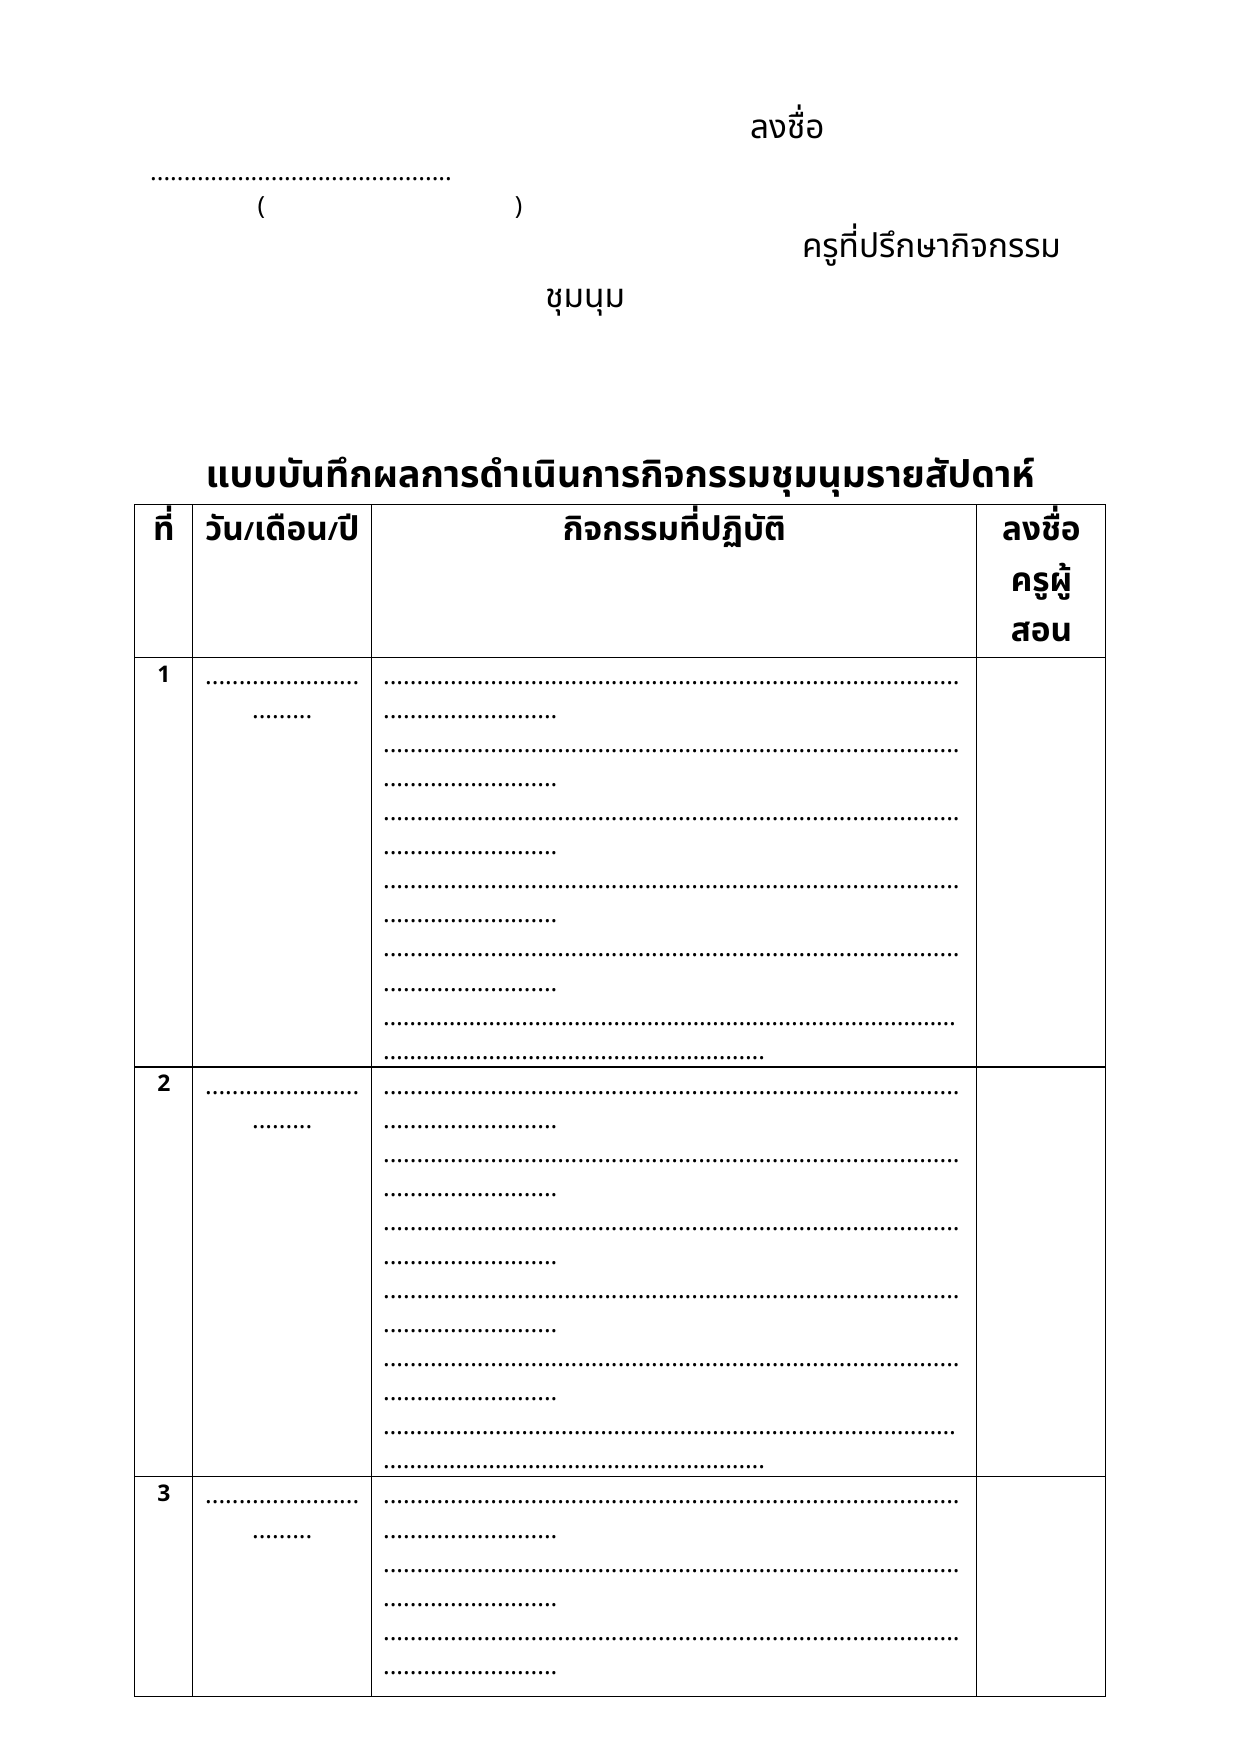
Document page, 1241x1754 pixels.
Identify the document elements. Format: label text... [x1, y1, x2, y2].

table_header วัน/เดือน/ปี [193, 505, 371, 657]
table_cell [977, 1068, 1105, 1476]
text แบบบันทึกผลการดำเนินการกิจกรรมชุมนุมรายสัปดาห์ [150, 448, 1090, 504]
table_cell ................................ [193, 658, 371, 1066]
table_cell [193, 1477, 371, 1696]
table_header ที่ [135, 505, 192, 657]
table_cell 3 [135, 1477, 192, 1696]
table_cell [372, 1477, 976, 1696]
table_cell [977, 658, 1105, 1066]
table_cell ................................ [193, 1068, 371, 1476]
text ลงชื่อ ............................................. ( ) [150, 103, 1090, 222]
table_cell 2 [135, 1068, 192, 1476]
table_cell 1 [135, 658, 192, 1066]
table_cell [977, 1477, 1105, 1696]
table_header ลงชื่อ ครูผู้สอน [977, 505, 1105, 657]
text ครูที่ปรึกษากิจกรรมชุมนุม [150, 222, 1090, 323]
table_header กิจกรรมที่ปฏิบัติ [372, 505, 976, 657]
